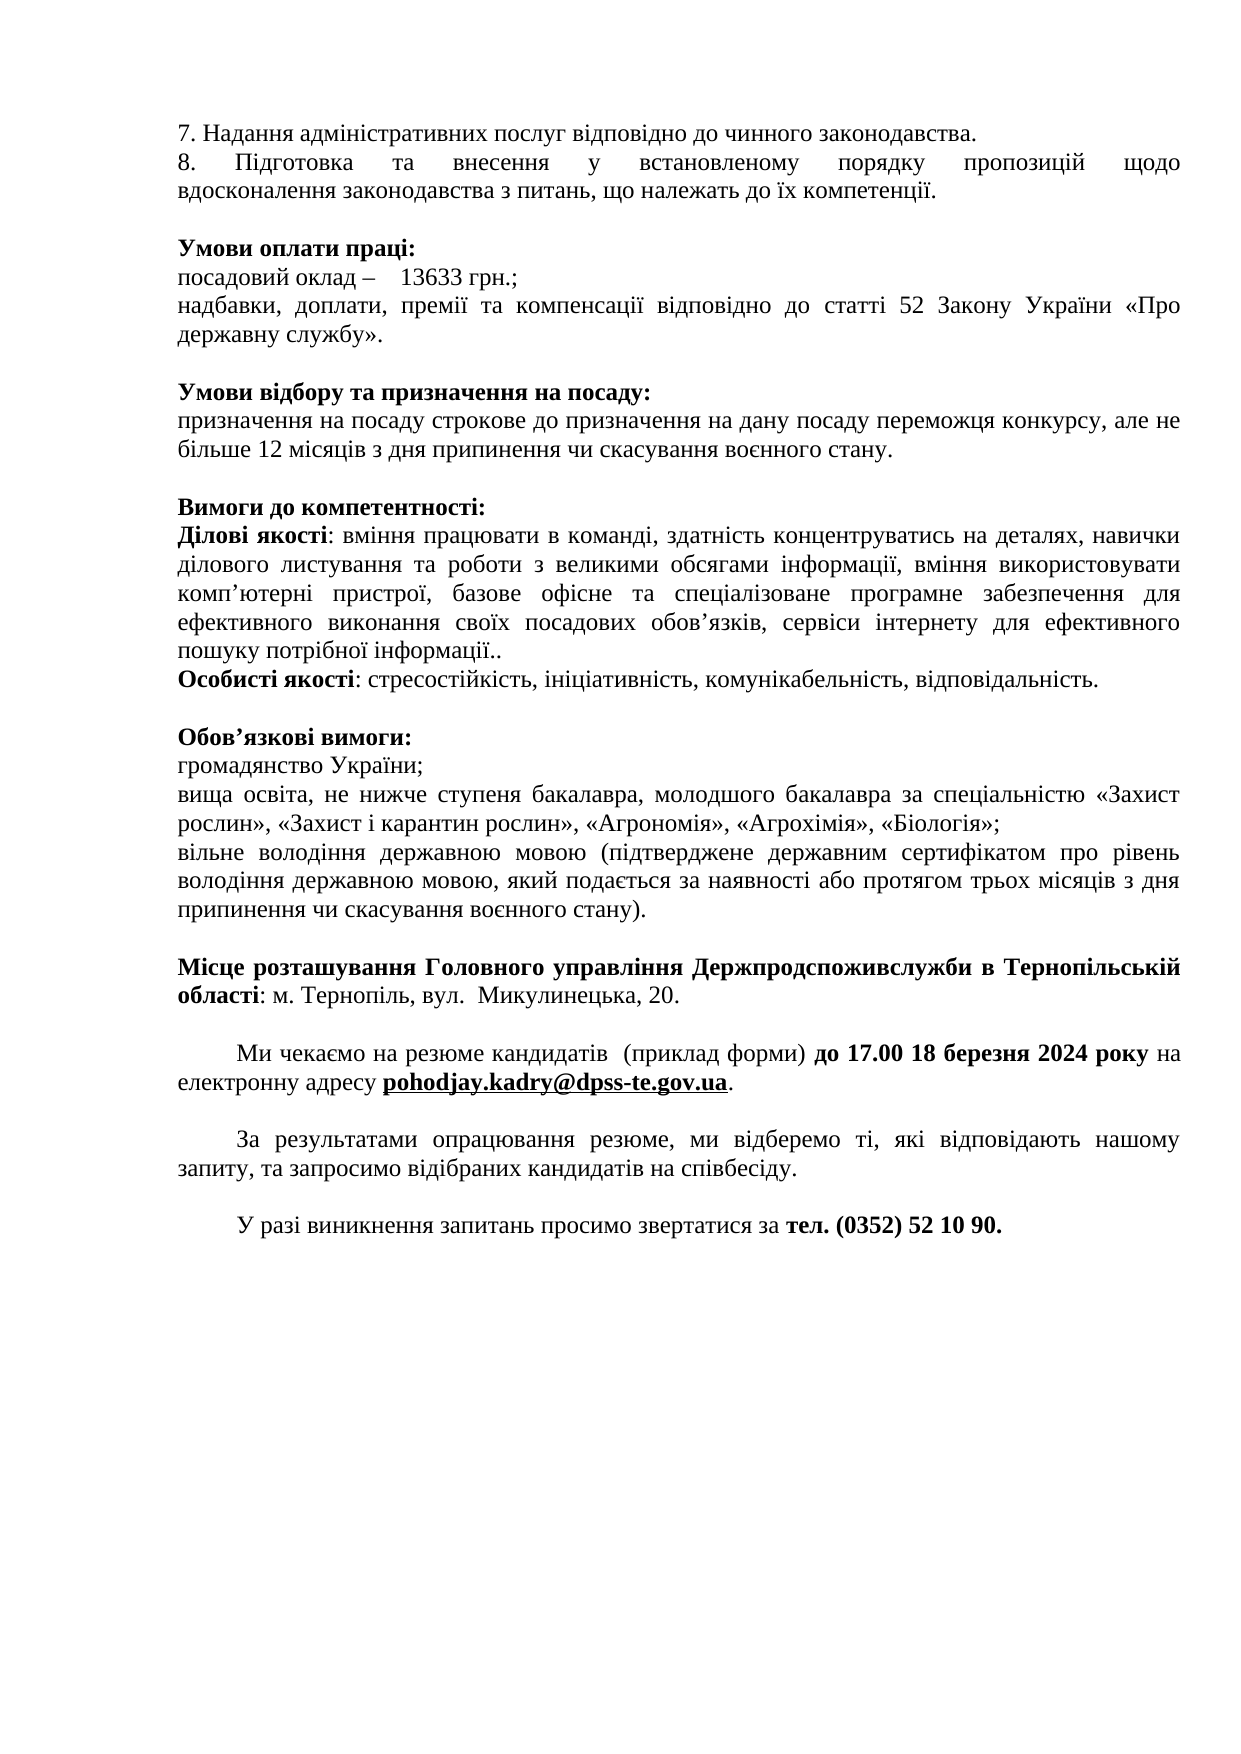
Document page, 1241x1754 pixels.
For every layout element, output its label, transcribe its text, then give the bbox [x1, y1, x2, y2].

text 8. Підготовка та внесення у встановленому порядку пропозицій щодо вдосконалення законодавства з питань, що належать до їх компетенції. [177, 147, 1181, 204]
text громадянство України; [177, 751, 1181, 779]
text Місце розташування Головного управління Держпродспоживслужби в Тернопільській області: м. Тернопіль, вул. Микулинецька, 20. [177, 952, 1181, 1009]
text вільне володіння державною мовою (підтверджене державним сертифікатом про рівень володіння державною мовою, який подається за наявності або протягом трьох місяців з дня припинення чи скасування воєнного стану). [177, 837, 1181, 923]
text Особисті якості: стресостійкість, ініціативність, комунікабельність, відповідальність. [177, 664, 1181, 693]
text призначення на посаду строкове до призначення на дану посаду переможця конкурсу, але не більше 12 місяців з дня припинення чи скасування воєнного стану. [177, 406, 1181, 463]
text Ми чекаємо на резюме кандидатів (приклад форми) до 17.00 18 березня 2024 року на електронну адресу pohodjay.kadry@dpss-te.gov.ua. [177, 1038, 1181, 1096]
text посадовий оклад – 13633 грн.; [177, 262, 1181, 291]
text Умови відбору та призначення на посаду: [177, 377, 1181, 406]
text У разі виникнення запитань просимо звертатися за тел. (0352) 52 10 90. [177, 1211, 1181, 1239]
text Вимоги до компетентності: [177, 492, 1181, 521]
text Ділові якості: вміння працювати в команді, здатність концентруватись на деталях, навички ділового листування та роботи з великими обсягами інформації, вміння використовувати комп’ютерні пристрої, базове офісне та спеціалізоване програмне забезпечення для ефективного виконання своїх посадових обов’язків, сервіси інтернету для ефективного пошуку потрібної інформації.. [177, 521, 1181, 664]
text Умови оплати праці: [177, 233, 1181, 262]
text надбавки, доплати, премії та компенсації відповідно до статті 52 Закону України «Про державну службу». [177, 291, 1181, 348]
text Обов’язкові вимоги: [177, 722, 1181, 751]
text 7. Надання адміністративних послуг відповідно до чинного законодавства. [177, 118, 1181, 147]
text За результатами опрацювання резюме, ми відберемо ті, які відповідають нашому запиту, та запросимо відібраних кандидатів на співбесіду. [177, 1124, 1181, 1182]
text вища освіта, не нижче ступеня бакалавра, молодшого бакалавра за спеціальністю «Захист рослин», «Захист і карантин рослин», «Агрономія», «Агрохімія», «Біологія»; [177, 779, 1181, 837]
